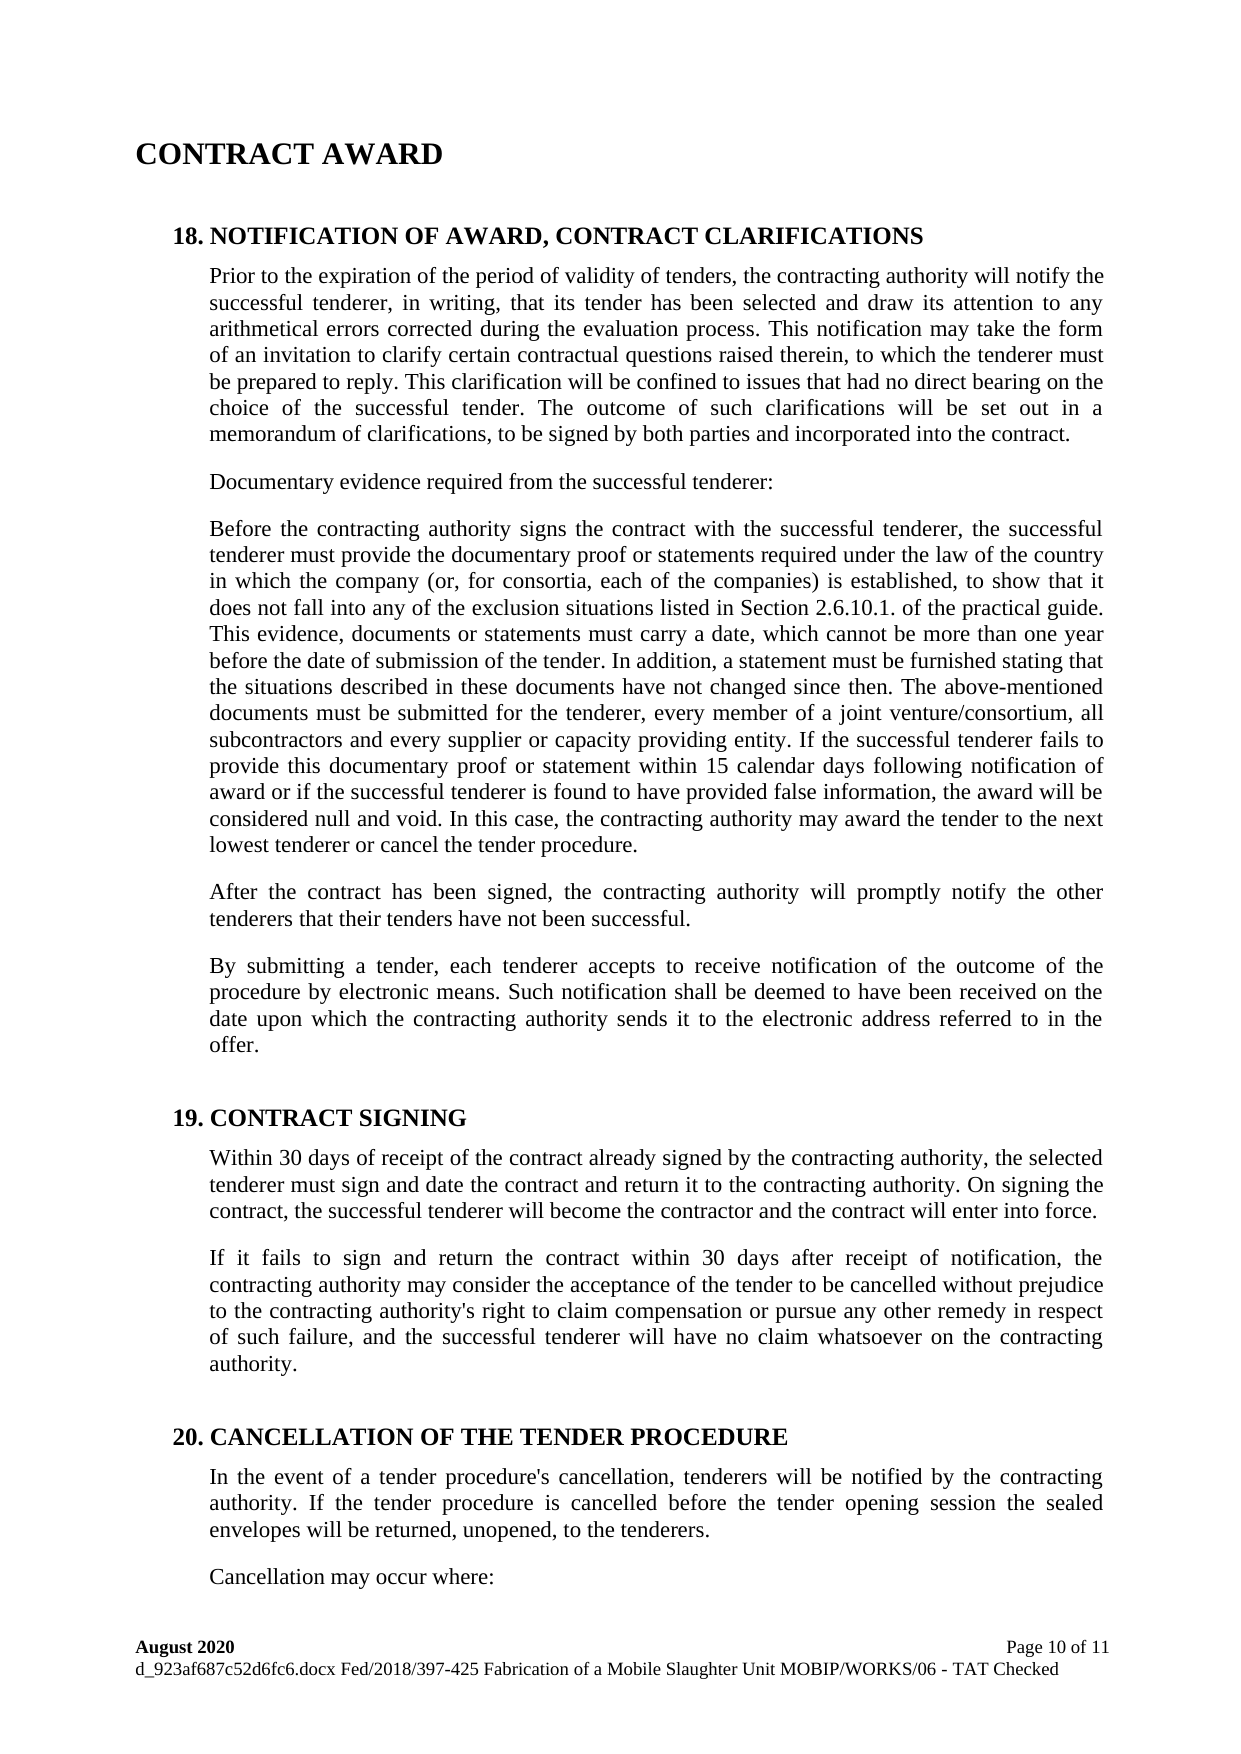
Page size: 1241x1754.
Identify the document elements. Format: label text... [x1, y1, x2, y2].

subtitle CONTRACT AWARD [135, 135, 1105, 171]
text After the contract has been signed, the contracting authority will promptly notify the other tenderers that their tenders have not been successful. [209, 878, 1105, 931]
text Cancellation may occur where: [209, 1563, 1105, 1589]
text Within 30 days of receipt of the contract already signed by the contracting authority, the selected tenderer must sign and date the contract and return it to the contracting authority. On signing the contract, the successful tenderer will become the contractor and the contract will enter into force. [209, 1144, 1105, 1223]
text If it fails to sign and return the contract within 30 days after receipt of notification, the contracting authority may consider the acceptance of the tender to be cancelled without prejudice to the contracting authority's right to claim compensation or pursue any other remedy in respect of such failure, and the successful tenderer will have no claim whatsoever on the contracting authority. [209, 1244, 1105, 1376]
text Prior to the expiration of the period of validity of tenders, the contracting authority will notify the successful tenderer, in writing, that its tender has been selected and draw its attention to any arithmetical errors corrected during the evaluation process. This notification may take the form of an invitation to clarify certain contractual questions raised therein, to which the tenderer must be prepared to reply. This clarification will be confined to issues that had no direct bearing on the choice of the successful tender. The outcome of such clarifications will be set out in a memorandum of clarifications, to be signed by both parties and incorporated into the contract. [209, 262, 1105, 447]
list NOTIFICATION OF AWARD, CONTRACT CLARIFICATIONS [172, 221, 1105, 250]
text In the event of a tender procedure's cancellation, tenderers will be notified by the contracting authority. If the tender procedure is cancelled before the tender opening session the sealed envelopes will be returned, unopened, to the tenderers. [209, 1463, 1105, 1542]
text Before the contracting authority signs the contract with the successful tenderer, the successful tenderer must provide the documentary proof or statements required under the law of the country in which the company (or, for consortia, each of the companies) is established, to show that it does not fall into any of the exclusion situations listed in Section 2.6.10.1. of the practical guide. This evidence, documents or statements must carry a date, which cannot be more than one year before the date of submission of the tender. In addition, a statement must be furnished stating that the situations described in these documents have not changed since then. The above-mentioned documents must be submitted for the tenderer, every member of a joint venture/consortium, all subcontractors and every supplier or capacity providing entity. If the successful tenderer fails to provide this documentary proof or statement within 15 calendar days following notification of award or if the successful tenderer is found to have provided false information, the award will be considered null and void. In this case, the contracting authority may award the tender to the next lowest tenderer or cancel the tender procedure. [209, 515, 1105, 857]
list CONTRACT SIGNING [172, 1103, 1105, 1132]
text Documentary evidence required from the successful tenderer: [209, 468, 1105, 494]
list CANCELLATION OF THE TENDER PROCEDURE [172, 1422, 1105, 1451]
text By submitting a tender, each tenderer accepts to receive notification of the outcome of the procedure by electronic means. Such notification shall be deemed to have been received on the date upon which the contracting authority sends it to the electronic address referred to in the offer. [209, 952, 1105, 1057]
